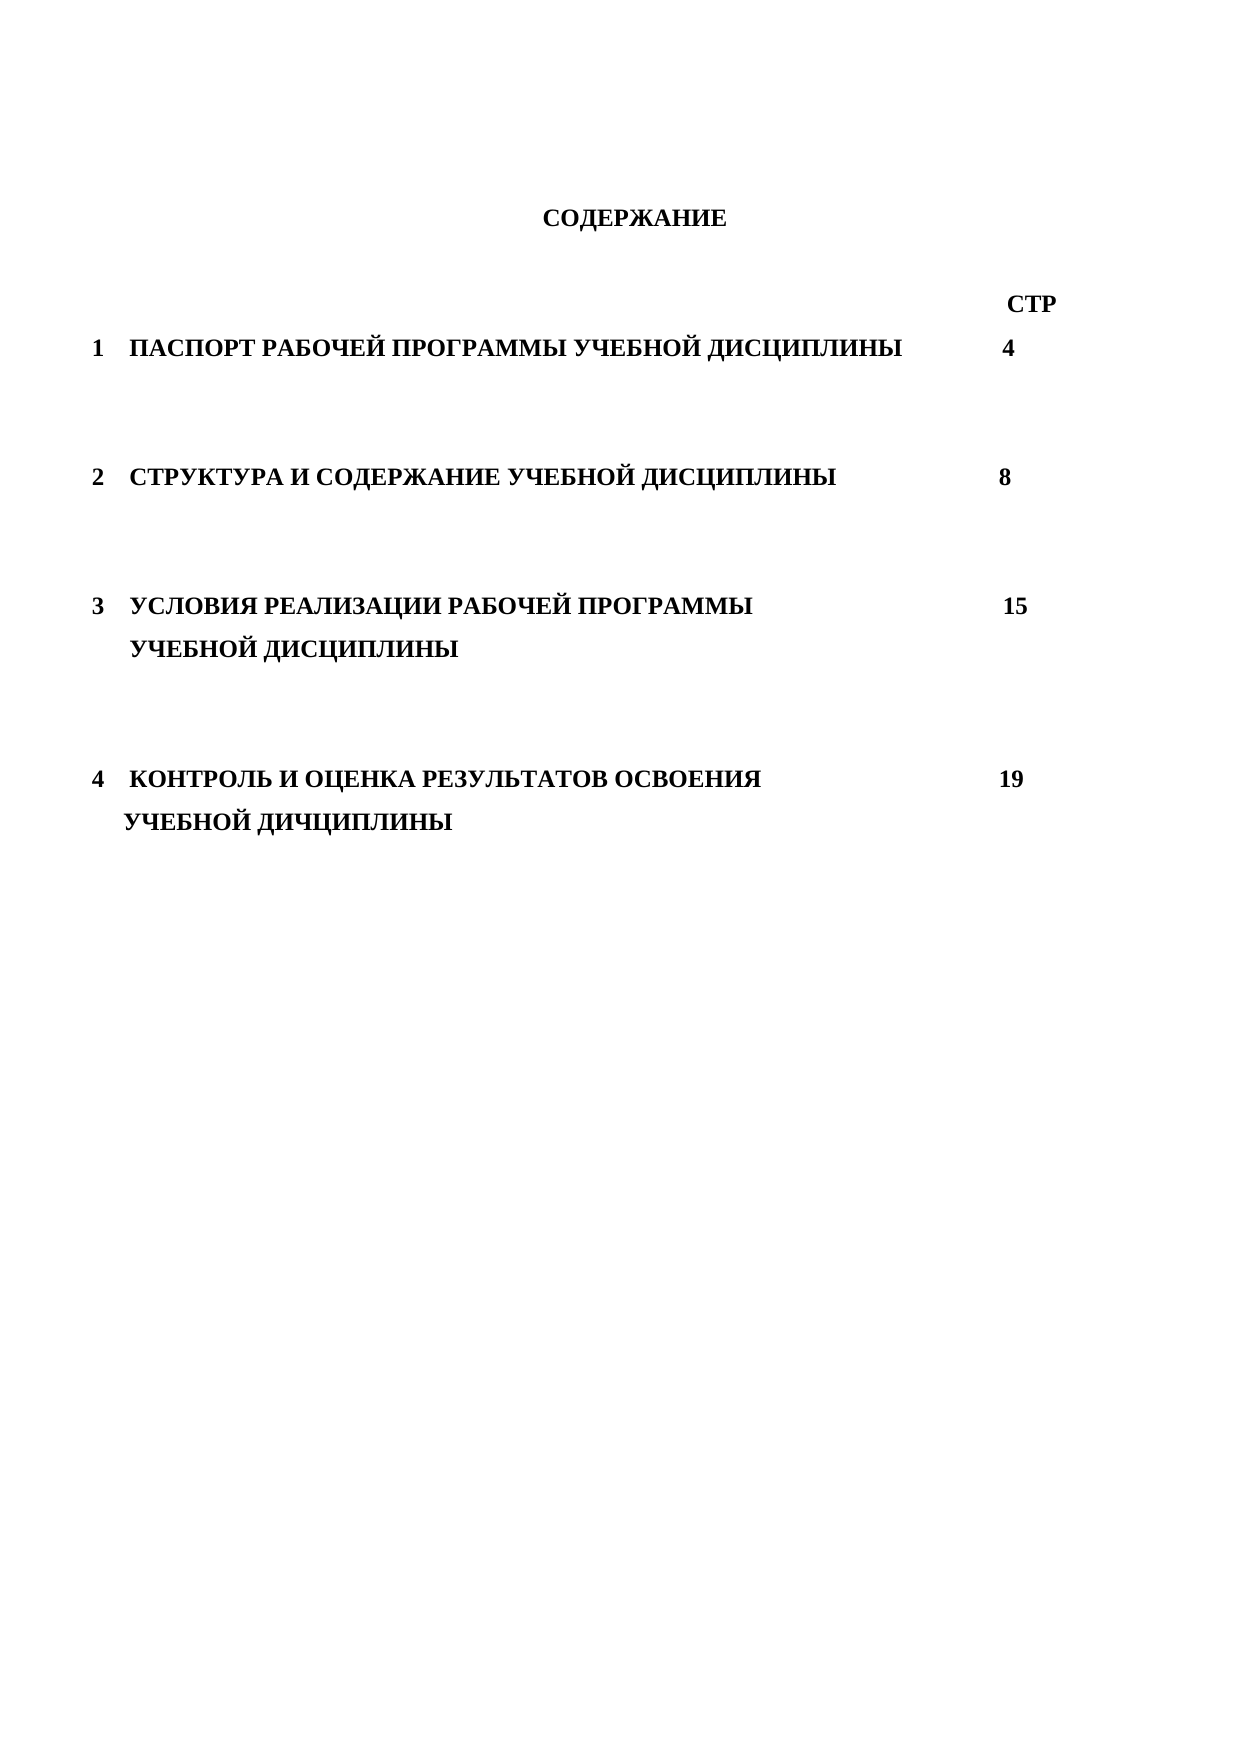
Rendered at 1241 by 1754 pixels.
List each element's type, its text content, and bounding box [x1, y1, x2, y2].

text учебной дисциплины [92, 634, 1178, 663]
text 2 структура и содержание учебной дисциплины 8 [92, 462, 1178, 491]
text 3 условия реализации рабочей программы 15 [92, 591, 1178, 620]
text учебной дичциплины [92, 807, 1178, 836]
text стр [92, 289, 1178, 318]
text СОДЕРЖАНИЕ [92, 203, 1178, 232]
text 1 ПАСПОРТ РАБОЧЕЙ ПРОГРАММЫ УЧЕБНОЙ ДИСЦИПЛИНЫ 4 [92, 333, 1178, 361]
text 4 контроль и оценка результатов освоения 19 [92, 764, 1178, 793]
